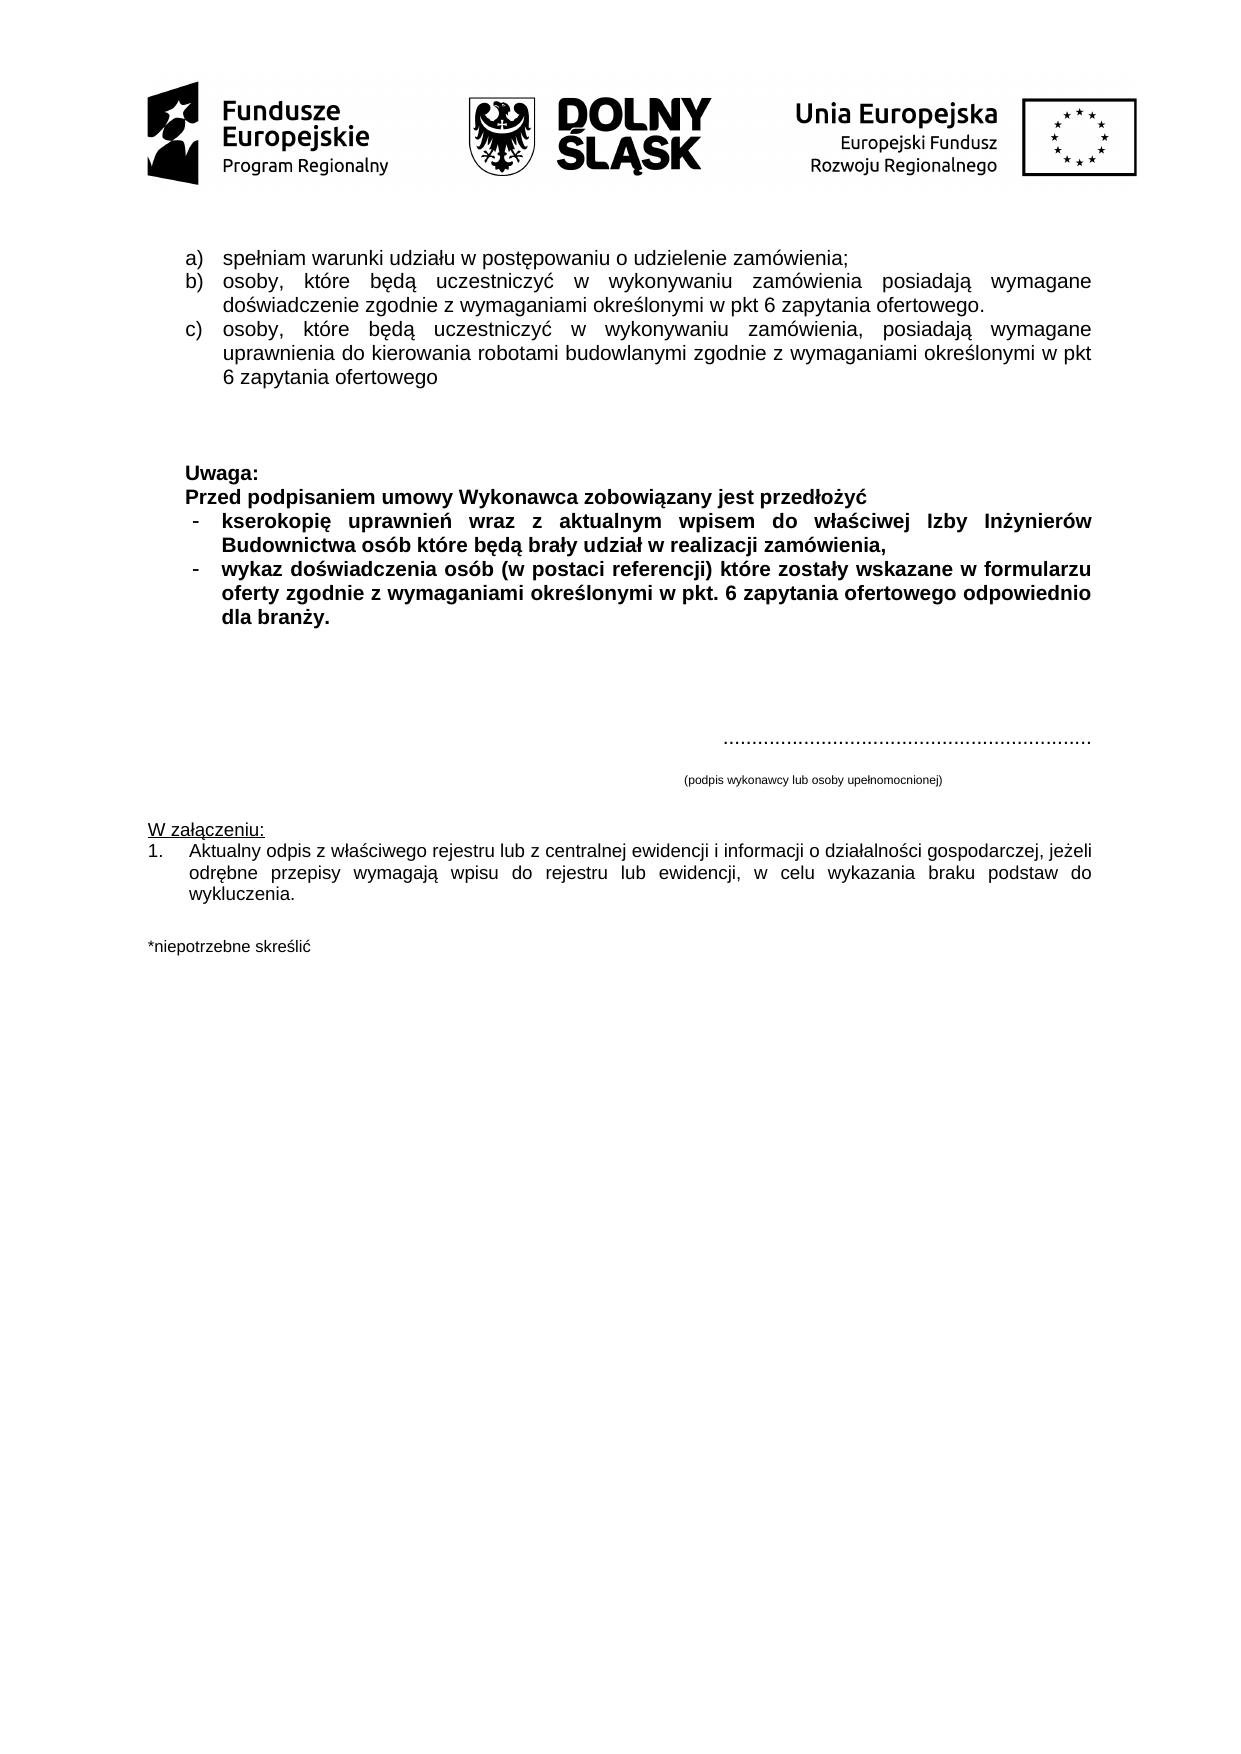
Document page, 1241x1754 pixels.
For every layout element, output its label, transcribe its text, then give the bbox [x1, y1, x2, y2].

text Przed podpisaniem umowy Wykonawca zobowiązany jest przedłożyć [185, 485, 1093, 509]
list kserokopię uprawnień wraz z aktualnym wpisem do właściwej Izby Inżynierów Budownictwa osób które będą brały udział w realizacji zamówienia, [192, 509, 1093, 557]
text W załączeniu: [148, 818, 1093, 840]
text (podpis wykonawcy lub osoby upełnomocnionej) [185, 773, 1093, 797]
list wykaz doświadczenia osób (w postaci referencji) które zostały wskazane w formularzu oferty zgodnie z wymaganiami określonymi w pkt. 6 zapytania ofertowego odpowiednio dla branży. [192, 557, 1093, 629]
text *niepotrzebne skreślić [148, 937, 1093, 956]
picture [147, 73, 1137, 198]
list spełniam warunki udziału w postępowaniu o udzielenie zamówienia; [185, 245, 1093, 269]
list osoby, które będą uczestniczyć w wykonywaniu zamówienia posiadają wymagane doświadczenie zgodnie z wymaganiami określonymi w pkt 6 zapytania ofertowego. [185, 269, 1093, 317]
text Uwaga: [185, 461, 1093, 485]
list osoby, które będą uczestniczyć w wykonywaniu zamówienia, posiadają wymagane uprawnienia do kierowania robotami budowlanymi zgodnie z wymaganiami określonymi w pkt 6 zapytania ofertowego [185, 317, 1093, 389]
text ................................................................ [185, 725, 1093, 749]
list Aktualny odpis z właściwego rejestru lub z centralnej ewidencji i informacji o działalności gospodarczej, jeżeli odrębne przepisy wymagają wpisu do rejestru lub ewidencji, w celu wykazania braku podstaw do wykluczenia. [148, 840, 1093, 904]
